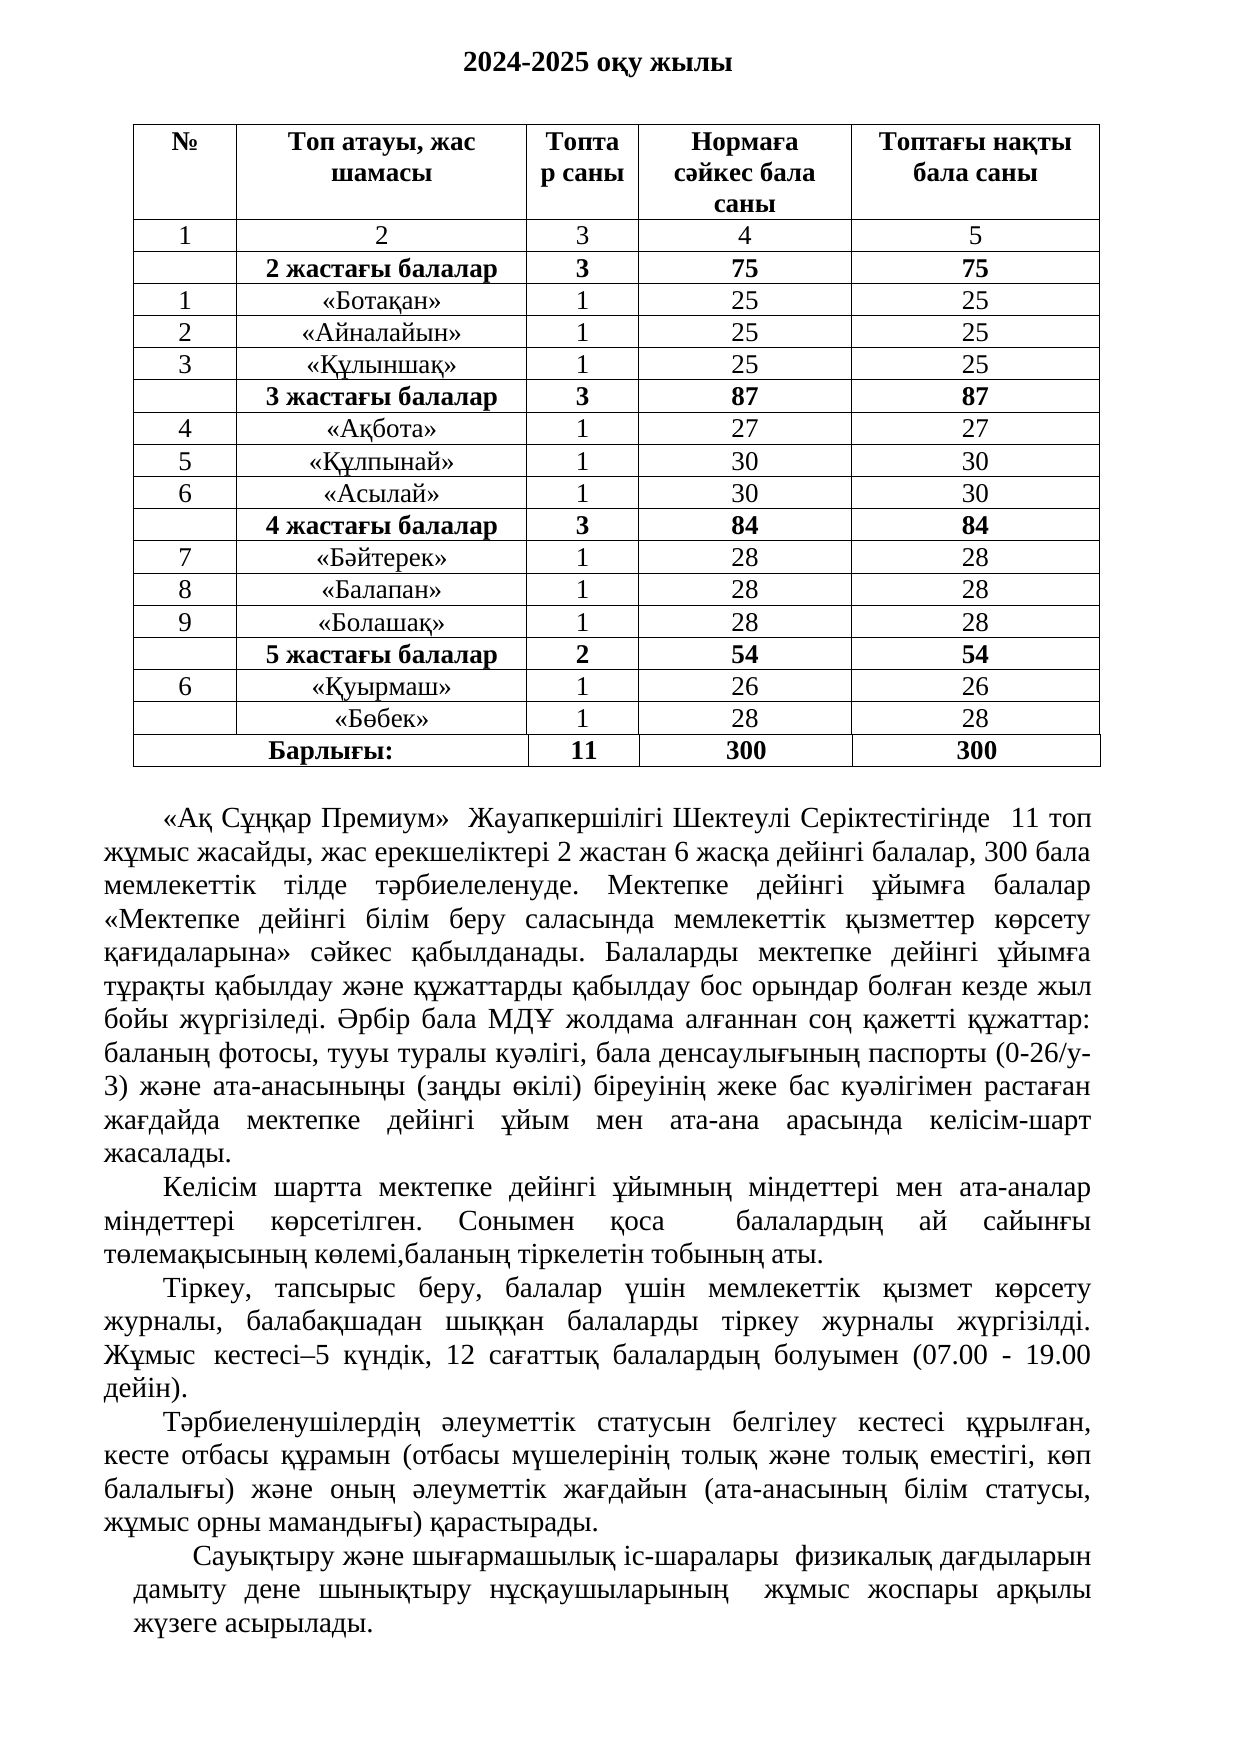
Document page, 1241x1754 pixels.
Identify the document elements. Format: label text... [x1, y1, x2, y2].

table_cell 11 [529, 735, 639, 766]
table_cell 8 [134, 574, 236, 605]
table_cell 1 [134, 220, 236, 251]
table_cell «Болашақ» [237, 606, 526, 637]
table_cell 87 [852, 380, 1099, 412]
table_cell 25 [639, 348, 851, 379]
table_cell [134, 509, 236, 540]
table_cell «Балапан» [237, 574, 526, 605]
table_cell 1 [527, 702, 638, 733]
table_cell 75 [639, 252, 851, 283]
table_cell 26 [639, 670, 851, 701]
table_cell 1 [527, 606, 638, 637]
table_cell 300 [640, 735, 852, 766]
table_cell 6 [134, 477, 236, 508]
table_cell 3 [134, 348, 236, 379]
table_cell 1 [527, 541, 638, 572]
table_cell Барлығы: [134, 735, 528, 766]
table_cell 3 жастағы балалар [237, 380, 526, 412]
table_cell «Ботақан» [237, 284, 526, 315]
table_cell 54 [852, 638, 1099, 669]
table_cell «Асылай» [237, 477, 526, 508]
table_cell 6 [134, 670, 236, 701]
table_cell 4 [134, 413, 236, 444]
table_cell 54 [639, 638, 851, 669]
table_cell 28 [639, 541, 851, 572]
table_header Топтағы нақты бала саны [852, 125, 1099, 218]
table_cell 2 [134, 316, 236, 347]
table_cell «Құлыншақ» [237, 348, 526, 379]
table_cell 2 жастағы балалар [237, 252, 526, 283]
table_cell 30 [852, 477, 1099, 508]
table_cell «Қуырмаш» [237, 670, 526, 701]
table_cell 28 [639, 574, 851, 605]
table_cell [134, 380, 236, 412]
table_cell «Бәйтерек» [237, 541, 526, 572]
table_cell «Ақбота» [237, 413, 526, 444]
table_header № [134, 125, 236, 218]
table_cell 87 [639, 380, 851, 412]
table_cell 4 жастағы балалар [237, 509, 526, 540]
table_cell 28 [639, 702, 851, 733]
table_cell 9 [134, 606, 236, 637]
text Келісім шартта мектепке дейінгі ұйымның міндеттері мен ата-аналар міндеттері көрсетілген. Сонымен қоса балалардың ай сайынғы төлемақысының көлемі,баланың тіркелетін тобының аты. [104, 1169, 1092, 1270]
table_cell 28 [639, 606, 851, 637]
table_cell [134, 252, 236, 283]
table_cell «Бөбек» [237, 702, 526, 733]
table_cell 1 [527, 445, 638, 476]
table_cell «Айналайын» [237, 316, 526, 347]
table_cell 5 [134, 445, 236, 476]
table_cell 300 [853, 735, 1100, 766]
table_cell 4 [639, 220, 851, 251]
table_cell 84 [852, 509, 1099, 540]
text Тіркеу, тапсырыс беру, балалар үшін мемлекеттік қызмет көрсету журналы, балабақшадан шыққан балаларды тіркеу журналы жүргізілді. Жұмыс кестесі–5 күндік, 12 сағаттық балалардың болуымен (07.00 - 19.00 дейін). [104, 1270, 1092, 1404]
text «Ақ Сұңқар Премиум» Жауапкершілігі Шектеулі Серіктестігінде 11 топ жұмыс жасайды, жас ерекшеліктері 2 жастан 6 жасқа дейінгі балалар, 300 бала мемлекеттік тілде тәрбиелеленуде. Мектепке дейінгі ұйымға балалар «Мектепке дейінгі білім беру саласында мемлекеттік қызметтер көрсету қағидаларына» сәйкес қабылданады. Балаларды мектепке дейінгі ұйымға тұрақты қабылдау және құжаттарды қабылдау бос орындар болған кезде жыл бойы жүргізіледі. Әрбір бала МДҰ жолдама алғаннан соң қажетті құжаттар: баланың фотосы, тууы туралы куәлігі, бала денсаулығының паспорты (0-26/у-3) және ата-анасыныңы (заңды өкілі) біреуінің жеке бас куәлігімен растаған жағдайда мектепке дейінгі ұйым мен ата-ана арасында келісім-шарт жасалады. [104, 800, 1092, 1169]
table_cell 25 [852, 284, 1099, 315]
table_cell 5 [852, 220, 1099, 251]
table_cell 28 [852, 574, 1099, 605]
table_cell 28 [852, 606, 1099, 637]
table_header Нормаға сәйкес бала саны [639, 125, 851, 218]
table_cell 25 [852, 316, 1099, 347]
table_cell 1 [527, 413, 638, 444]
table_cell 3 [527, 380, 638, 412]
table_cell 27 [852, 413, 1099, 444]
table_cell [134, 702, 236, 733]
list 2024-2025 оқу жылы [74, 44, 1122, 78]
table_cell 28 [852, 702, 1099, 733]
table_cell 3 [527, 509, 638, 540]
table_header Топ атауы, жас шамасы [237, 125, 526, 218]
table_cell 1 [527, 477, 638, 508]
table_cell 28 [852, 541, 1099, 572]
table_cell 1 [134, 284, 236, 315]
table_cell 27 [639, 413, 851, 444]
text Тәрбиеленушілердің әлеуметтік статусын белгілеу кестесі құрылған, кесте отбасы құрамын (отбасы мүшелерінің толық және толық еместігі, көп балалығы) және оның әлеуметтік жағдайын (ата-анасының білім статусы, жұмыс орны мамандығы) қарастырады. [104, 1404, 1092, 1538]
table_cell «Құлпынай» [237, 445, 526, 476]
table_cell 2 [527, 638, 638, 669]
table_cell [134, 638, 236, 669]
table_cell 30 [639, 445, 851, 476]
table_header Топтар саны [527, 125, 638, 218]
table_cell 1 [527, 284, 638, 315]
table_cell 30 [852, 445, 1099, 476]
table_cell 1 [527, 670, 638, 701]
table_cell 84 [639, 509, 851, 540]
table_cell 75 [852, 252, 1099, 283]
table_cell 25 [639, 316, 851, 347]
table_cell 1 [527, 574, 638, 605]
table_cell 26 [852, 670, 1099, 701]
table_cell 7 [134, 541, 236, 572]
table_cell 3 [527, 220, 638, 251]
table_cell 30 [639, 477, 851, 508]
table_cell 3 [527, 252, 638, 283]
text Сауықтыру және шығармашылық іс-шаралары физикалық дағдыларын дамыту дене шынықтыру нұсқаушыларының жұмыс жоспары арқылы жүзеге асырылады. [133, 1538, 1093, 1639]
table_cell 1 [527, 348, 638, 379]
table_cell 5 жастағы балалар [237, 638, 526, 669]
table_cell 1 [527, 316, 638, 347]
table_cell 25 [852, 348, 1099, 379]
table_cell 25 [639, 284, 851, 315]
table_cell 2 [237, 220, 526, 251]
